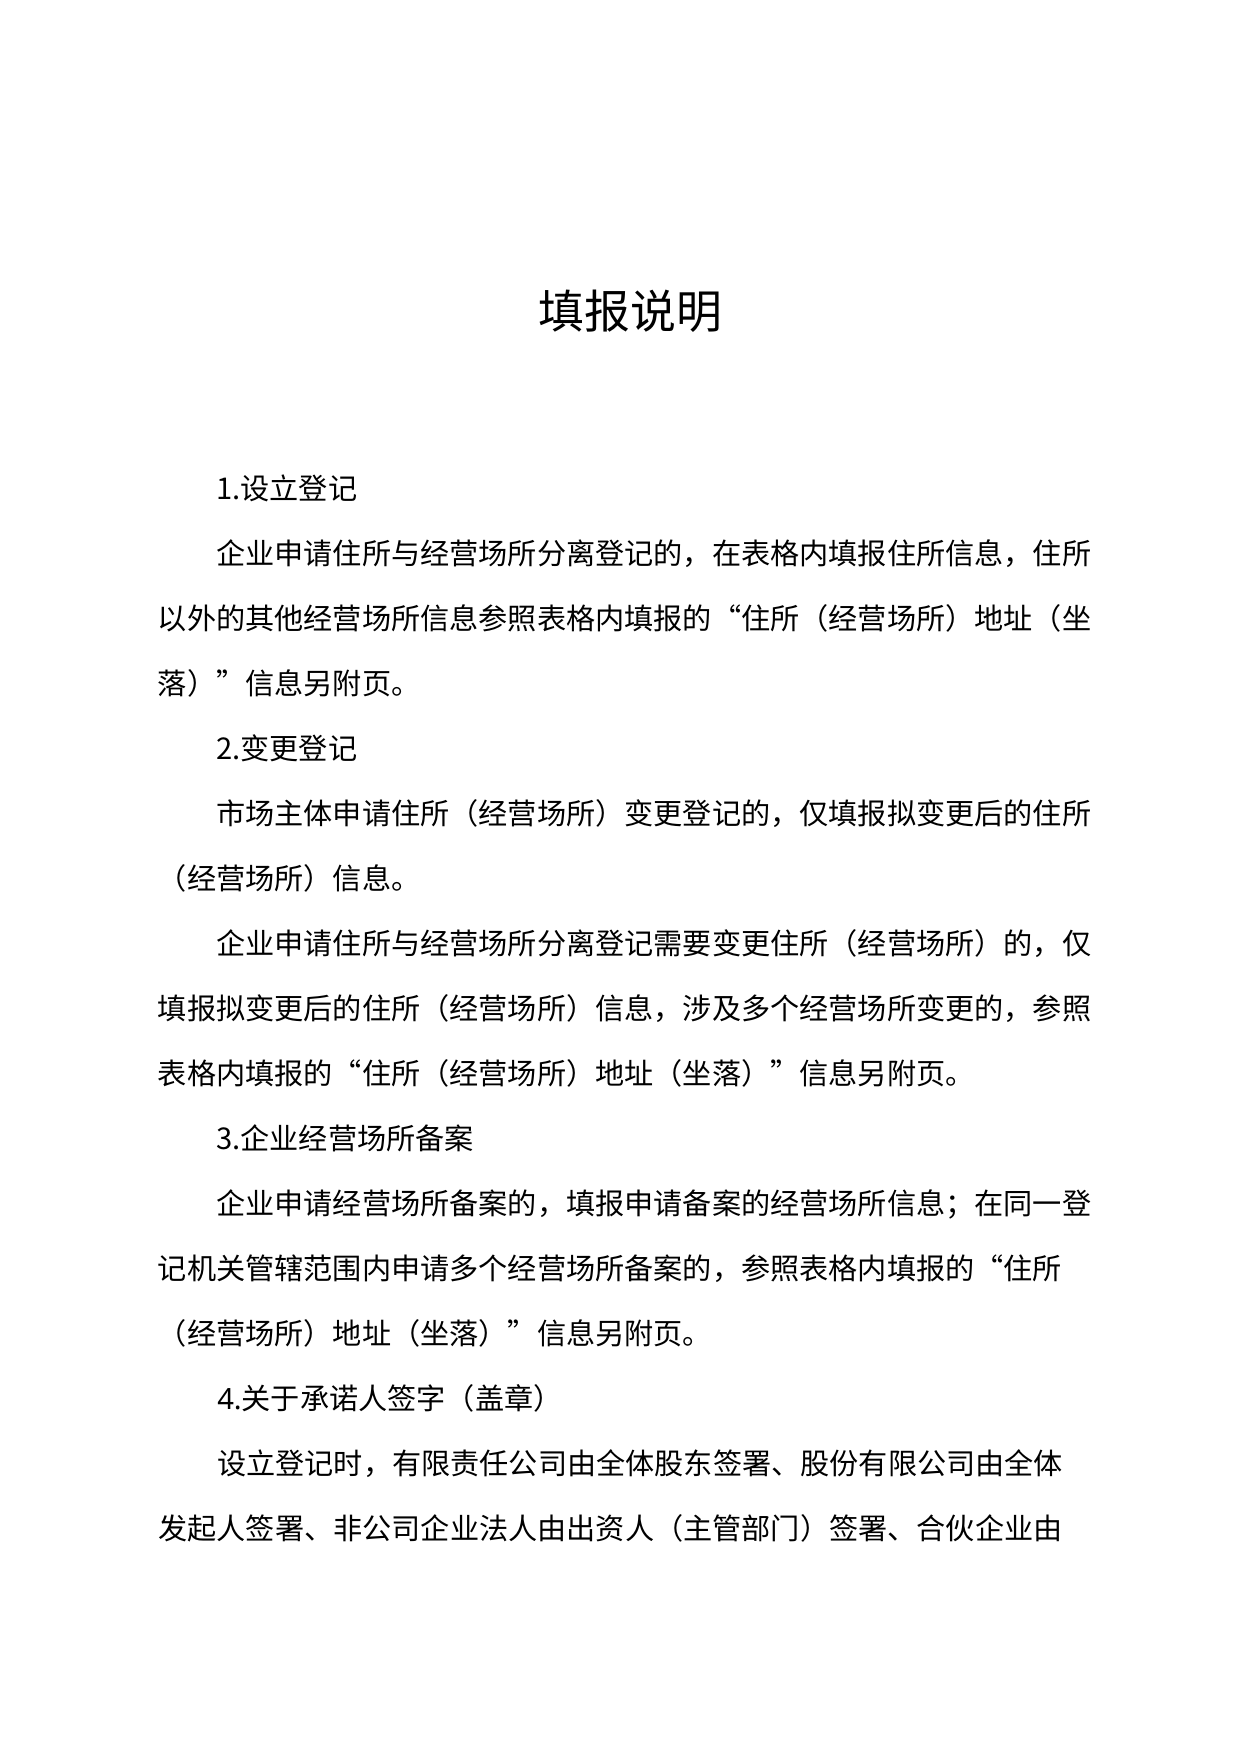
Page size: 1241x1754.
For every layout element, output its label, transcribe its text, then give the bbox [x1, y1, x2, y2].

text 企业申请住所与经营场所分离登记的，在表格内填报住所信息，住所以外的其他经营场所信息参照表格内填报的“住所（经营场所）地址（坐落）”信息另附页。 [158, 519, 1102, 714]
text 企业申请住所与经营场所分离登记需要变更住所（经营场所）的，仅填报拟变更后的住所（经营场所）信息，涉及多个经营场所变更的，参照表格内填报的“住所（经营场所）地址（坐落）”信息另附页。 [158, 909, 1102, 1104]
text 企业申请经营场所备案的，填报申请备案的经营场所信息；在同一登记机关管辖范围内申请多个经营场所备案的，参照表格内填报的“住所（经营场所）地址（坐落）”信息另附页。 [158, 1169, 1102, 1364]
text 市场主体申请住所（经营场所）变更登记的，仅填报拟变更后的住所（经营场所）信息。 [158, 779, 1102, 909]
text 1.设立登记 [158, 454, 1102, 519]
text 4.关于承诺人签字（盖章） [158, 1364, 1087, 1429]
text 填报说明 [158, 259, 1102, 357]
text 3.企业经营场所备案 [158, 1104, 1102, 1169]
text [158, 1429, 1087, 1559]
text 2.变更登记 [158, 714, 1102, 779]
